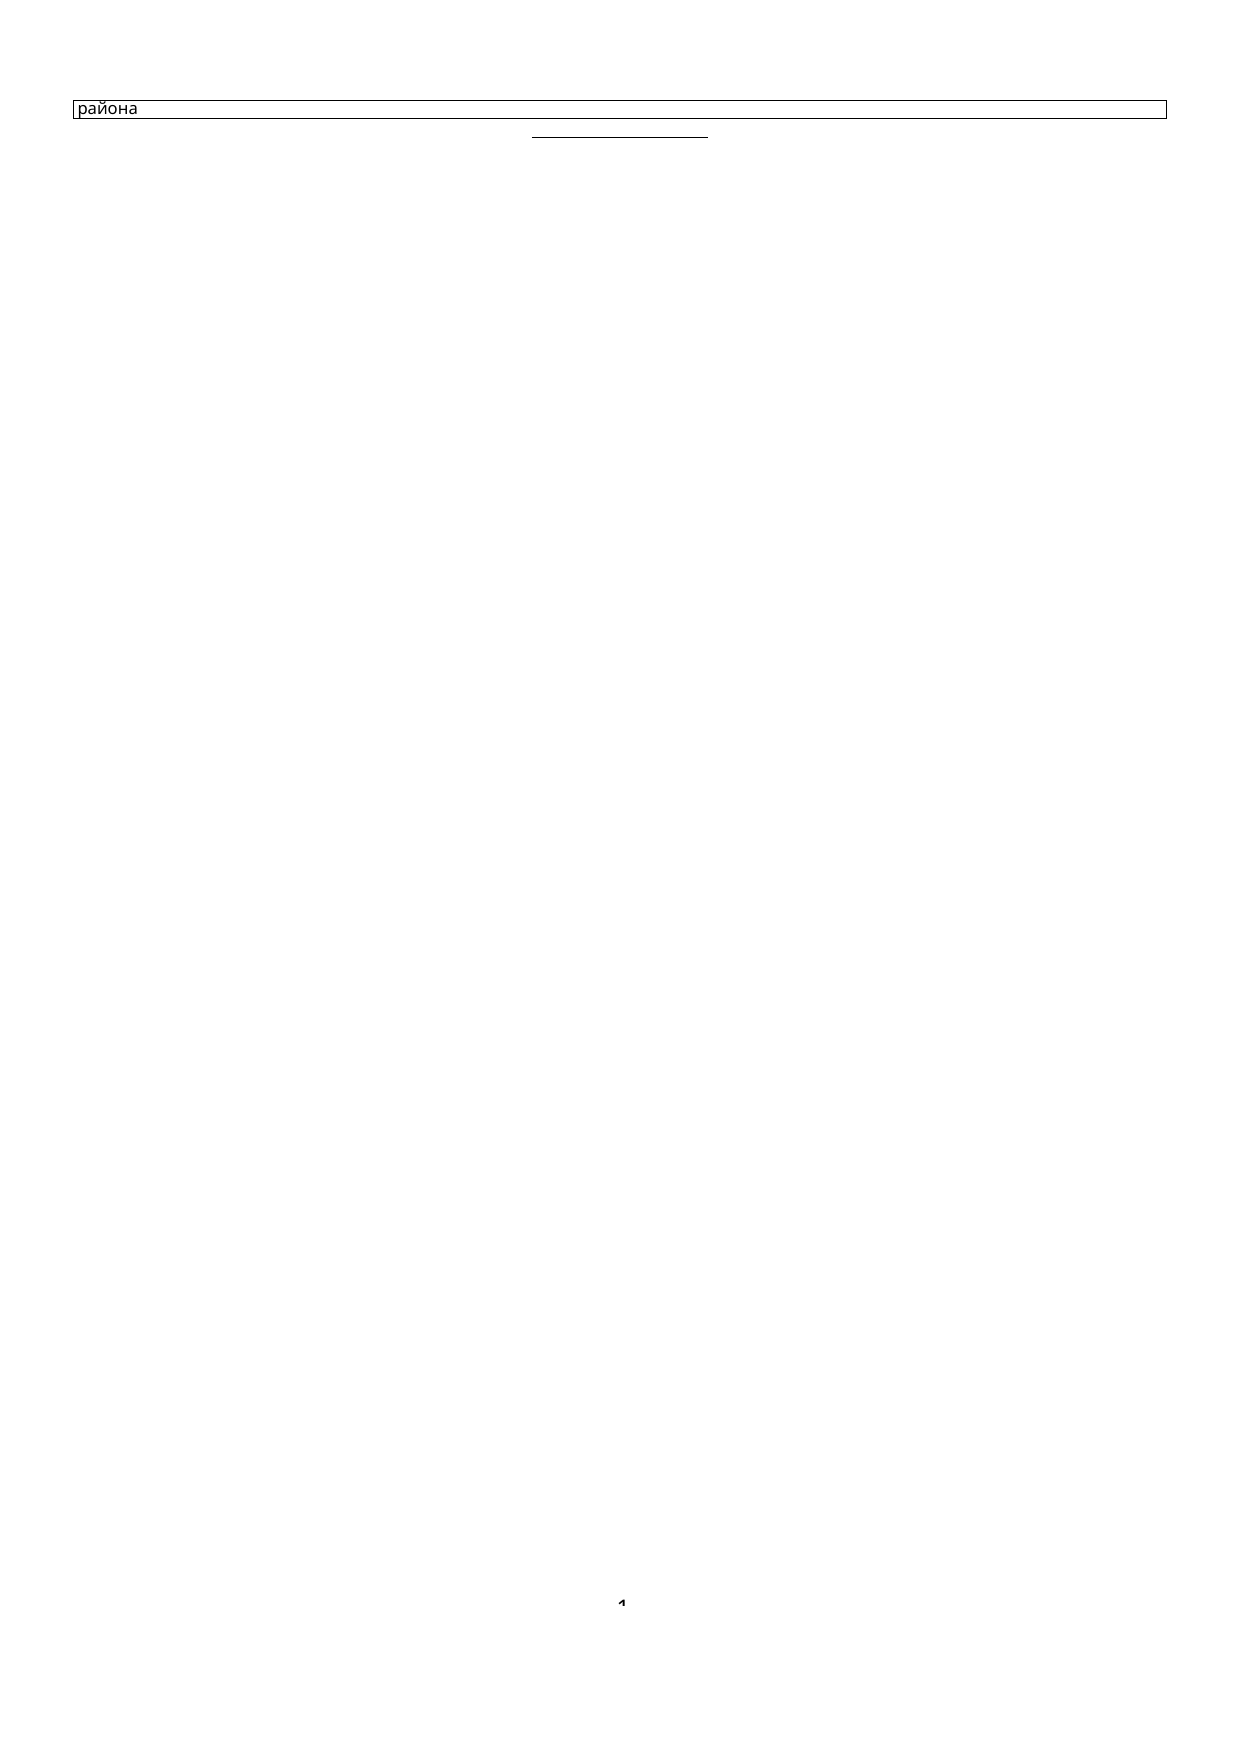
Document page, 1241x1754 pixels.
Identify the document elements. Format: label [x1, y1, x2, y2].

table_cell [74, 101, 1166, 118]
